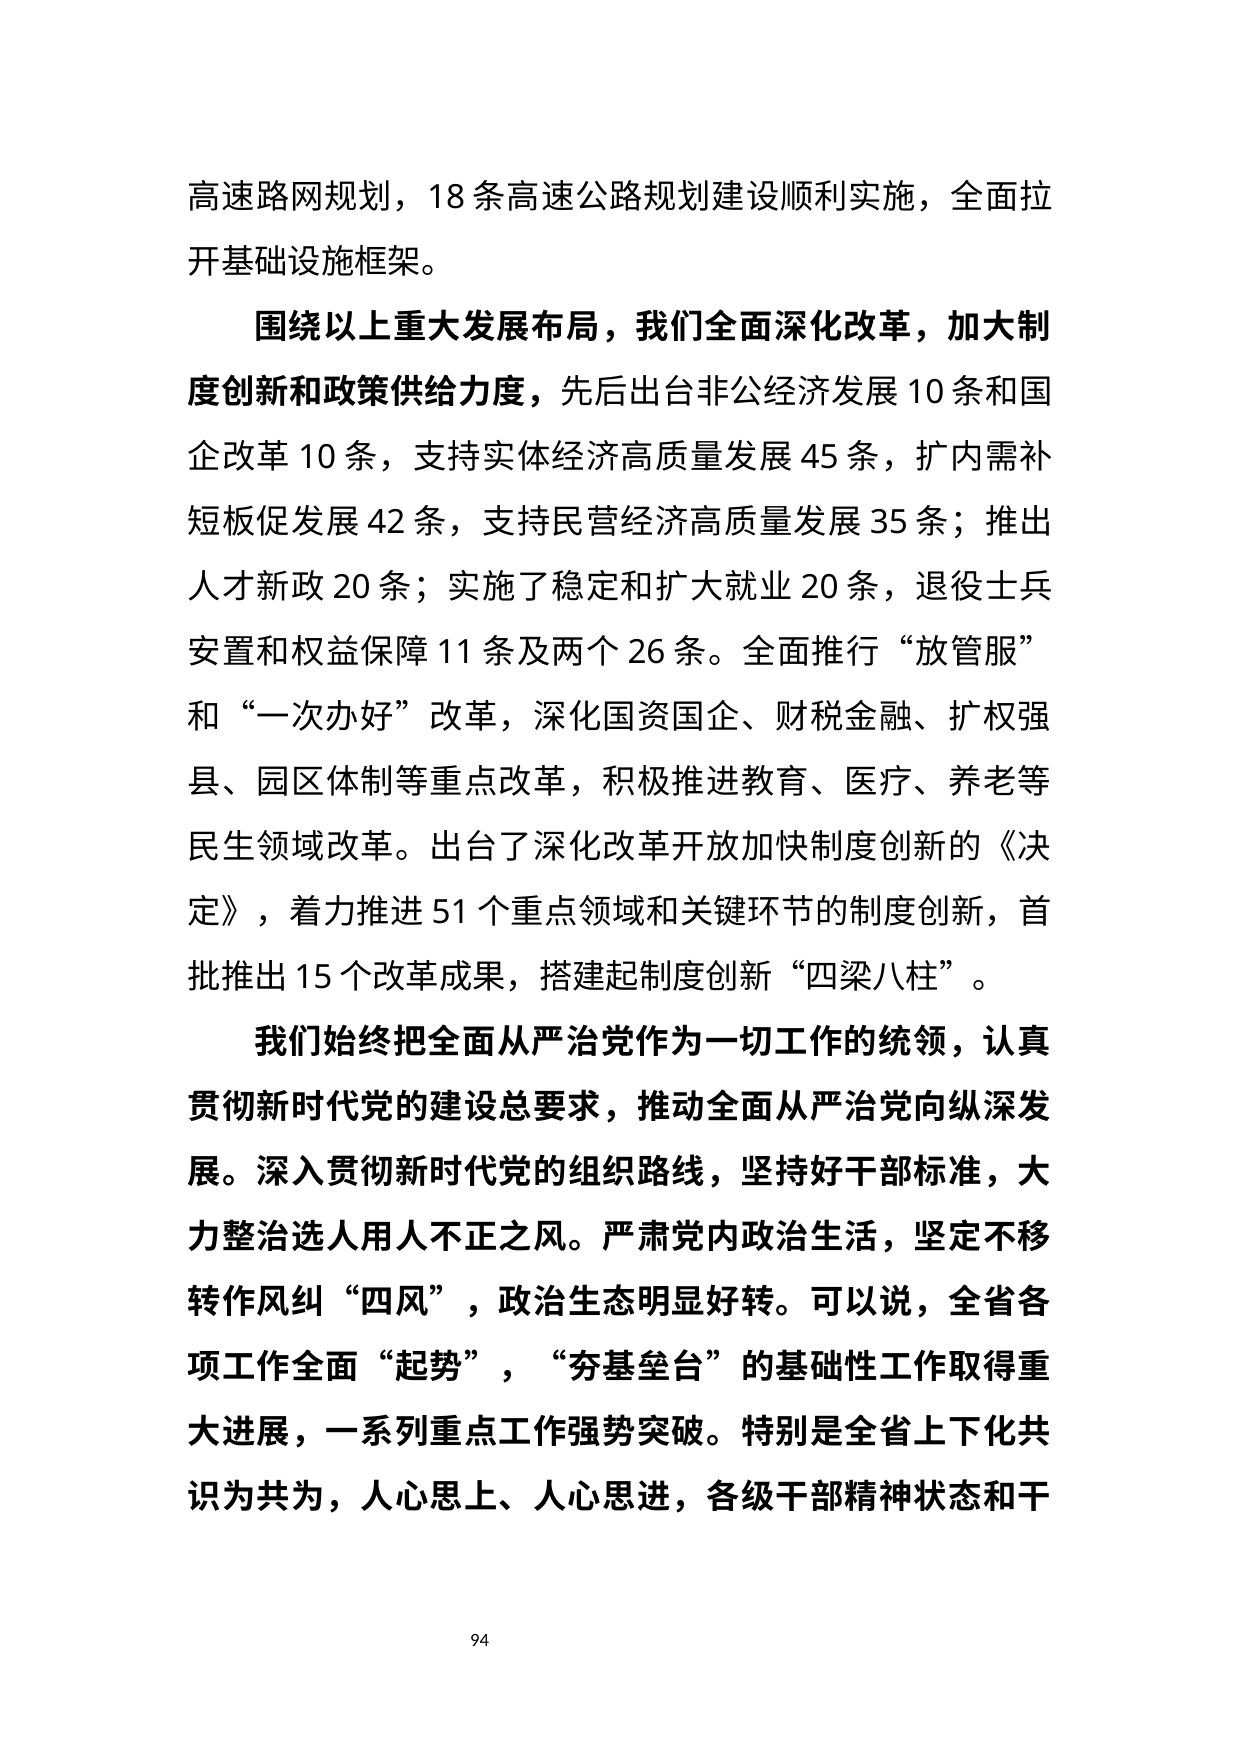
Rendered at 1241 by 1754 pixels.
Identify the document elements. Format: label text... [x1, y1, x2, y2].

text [187, 162, 1053, 292]
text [187, 1007, 1053, 1527]
text 围绕以上重大发展布局，我们全面深化改革，加大制度创新和政策供给力度，先后出台非公经济发展10条和国企改革10条，支持实体经济高质量发展45条，扩内需补短板促发展42条，支持民营经济高质量发展35条；推出人才新政20条；实施了稳定和扩大就业20条，退役士兵安置和权益保障11条及两个26条。全面推行“放管服”和“一次办好”改革，深化国资国企、财税金融、扩权强县、园区体制等重点改革，积极推进教育、医疗、养老等民生领域改革。出台了深化改革开放加快制度创新的《决定》，着力推进51个重点领域和关键环节的制度创新，首批推出15个改革成果，搭建起制度创新“四梁八柱”。 [187, 292, 1053, 1007]
